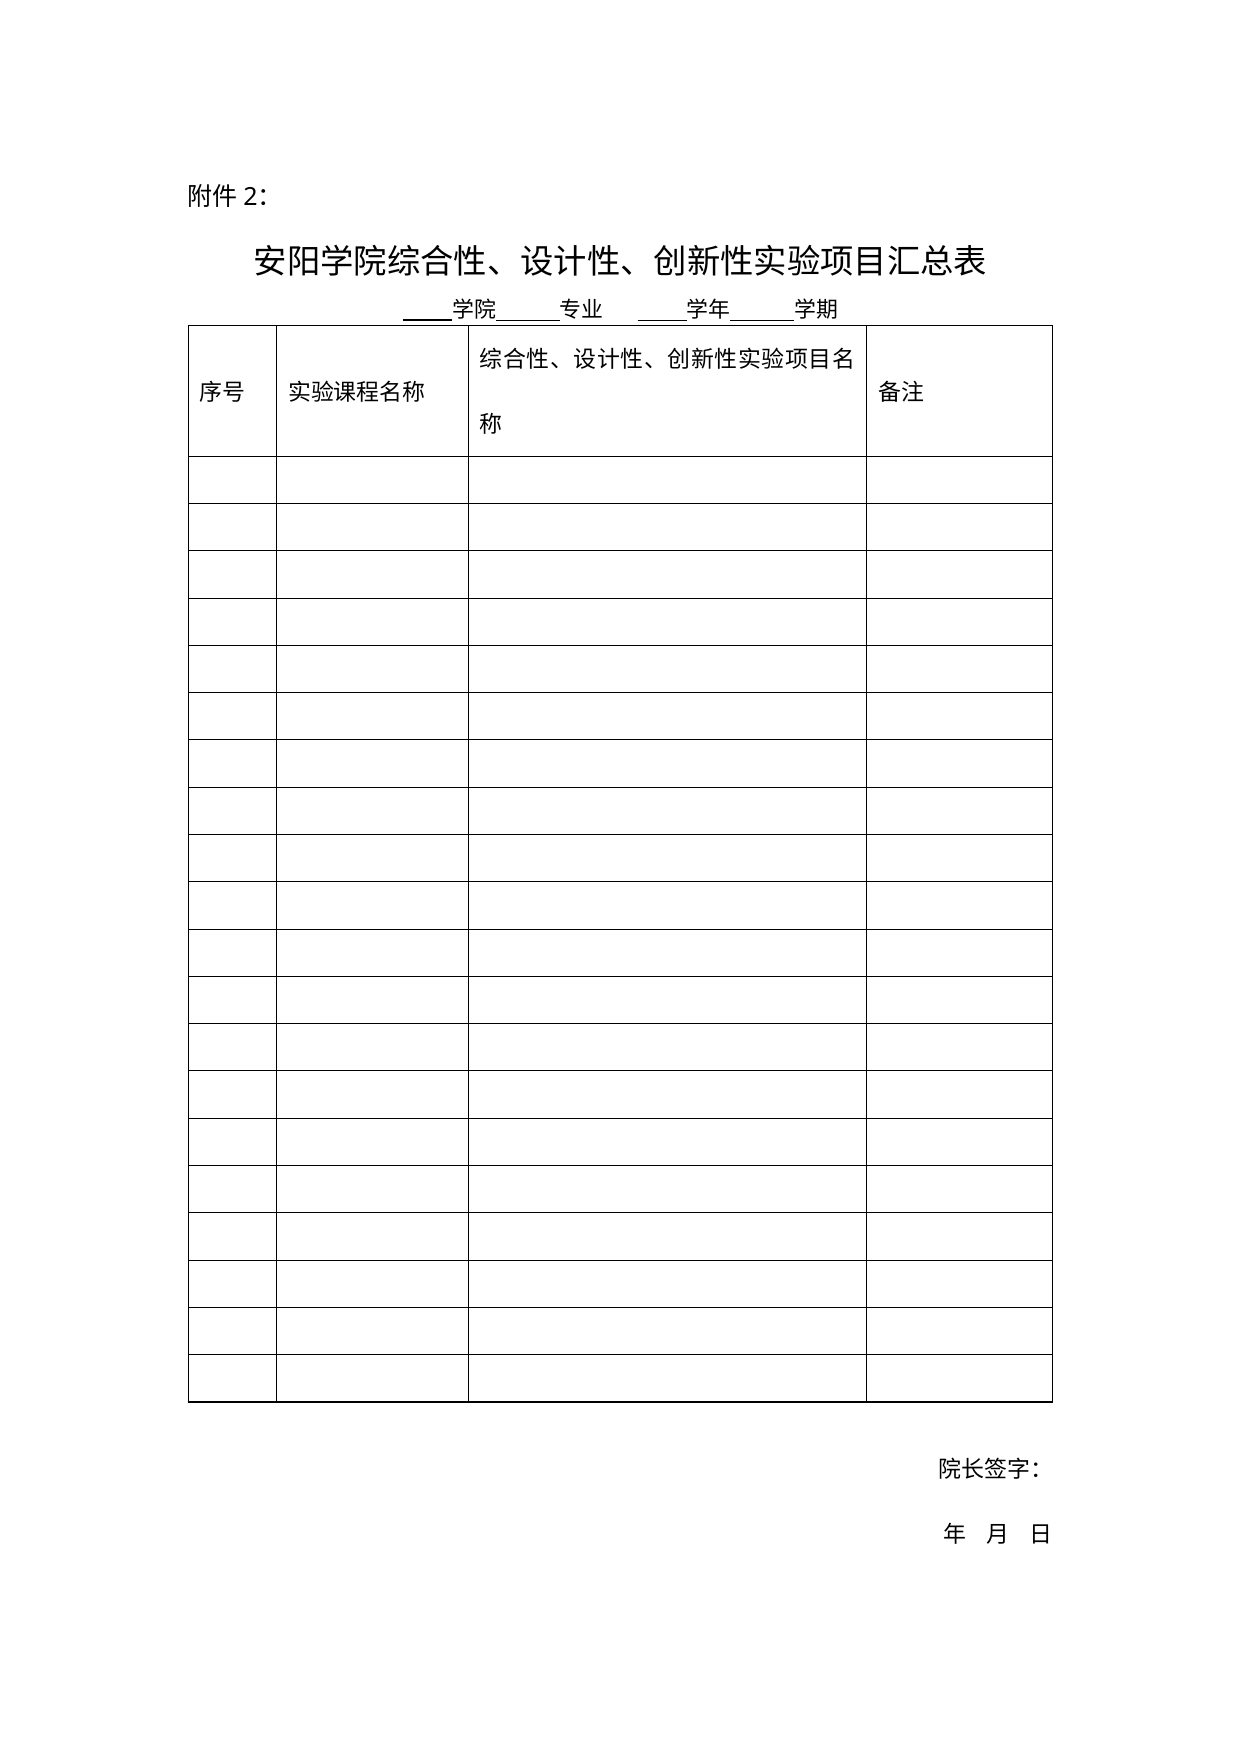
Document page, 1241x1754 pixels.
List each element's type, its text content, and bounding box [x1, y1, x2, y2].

table_cell [469, 882, 866, 928]
table_cell [277, 693, 468, 739]
table_cell [189, 740, 276, 787]
table_cell [277, 1071, 468, 1118]
table_header 综合性、设计性、创新性实验项目名称 [469, 326, 866, 456]
table_cell [189, 1166, 276, 1212]
table_cell [277, 1213, 468, 1259]
text 院长签字： [187, 1435, 1053, 1500]
table_cell [189, 599, 276, 645]
table_cell [189, 1355, 276, 1401]
table_cell [469, 457, 866, 503]
table_cell [277, 882, 468, 928]
text 学院 专业 学年 学期 [187, 292, 1053, 324]
text 年 月 日 [187, 1500, 1053, 1565]
table_cell [189, 788, 276, 834]
table_cell [867, 693, 1052, 739]
table_cell [469, 646, 866, 692]
table_cell [469, 740, 866, 787]
table_cell [277, 788, 468, 834]
table_cell [277, 930, 468, 976]
table_cell [277, 1308, 468, 1354]
table_cell [469, 977, 866, 1023]
table_cell [867, 1166, 1052, 1212]
table_cell [867, 788, 1052, 834]
table_cell [277, 457, 468, 503]
table_cell [867, 504, 1052, 550]
table_cell [469, 1213, 866, 1259]
text 附件 2： [187, 162, 1053, 227]
table_cell [469, 1024, 866, 1070]
table_cell [469, 1119, 866, 1165]
table_cell [189, 551, 276, 597]
table_cell [189, 1308, 276, 1354]
table_cell [189, 504, 276, 550]
table_cell [189, 1261, 276, 1307]
table_cell [469, 599, 866, 645]
table_cell [867, 1261, 1052, 1307]
table_cell [189, 457, 276, 503]
table_cell [277, 977, 468, 1023]
table_cell [189, 1071, 276, 1118]
table_cell [867, 1119, 1052, 1165]
table_cell [277, 646, 468, 692]
table_cell [867, 977, 1052, 1023]
table_cell [867, 835, 1052, 881]
table_cell [277, 835, 468, 881]
table_cell [277, 1355, 468, 1401]
table_cell [189, 835, 276, 881]
table_cell [867, 1308, 1052, 1354]
table_cell [469, 930, 866, 976]
table_cell [867, 551, 1052, 597]
table_cell [189, 977, 276, 1023]
table_header 实验课程名称 [277, 326, 468, 456]
table_cell [867, 930, 1052, 976]
table_header 备注 [867, 326, 1052, 456]
table_cell [277, 1119, 468, 1165]
table_cell [469, 835, 866, 881]
table_cell [867, 1355, 1052, 1401]
text 安阳学院综合性、设计性、创新性实验项目汇总表 [187, 227, 1053, 292]
table_cell [469, 1355, 866, 1401]
table_cell [469, 551, 866, 597]
table_cell [469, 1308, 866, 1354]
table_cell [189, 930, 276, 976]
table_cell [277, 1024, 468, 1070]
table_cell [189, 1213, 276, 1259]
table_cell [189, 882, 276, 928]
table_cell [277, 551, 468, 597]
table_cell [277, 504, 468, 550]
table_cell [469, 1071, 866, 1118]
table_cell [867, 457, 1052, 503]
table_cell [469, 1261, 866, 1307]
table_cell [277, 740, 468, 787]
table_cell [277, 1166, 468, 1212]
table_cell [469, 504, 866, 550]
table_cell [867, 740, 1052, 787]
table_cell [469, 1166, 866, 1212]
table_cell [867, 1213, 1052, 1259]
table_cell [867, 1071, 1052, 1118]
table_cell [277, 599, 468, 645]
table_cell [867, 1024, 1052, 1070]
table_header 序号 [189, 326, 276, 456]
table_cell [277, 1261, 468, 1307]
table_cell [189, 646, 276, 692]
table_cell [189, 1119, 276, 1165]
table_cell [867, 882, 1052, 928]
table_cell [469, 788, 866, 834]
table_cell [867, 646, 1052, 692]
table_cell [189, 693, 276, 739]
table_cell [469, 693, 866, 739]
table_cell [189, 1024, 276, 1070]
table_cell [867, 599, 1052, 645]
